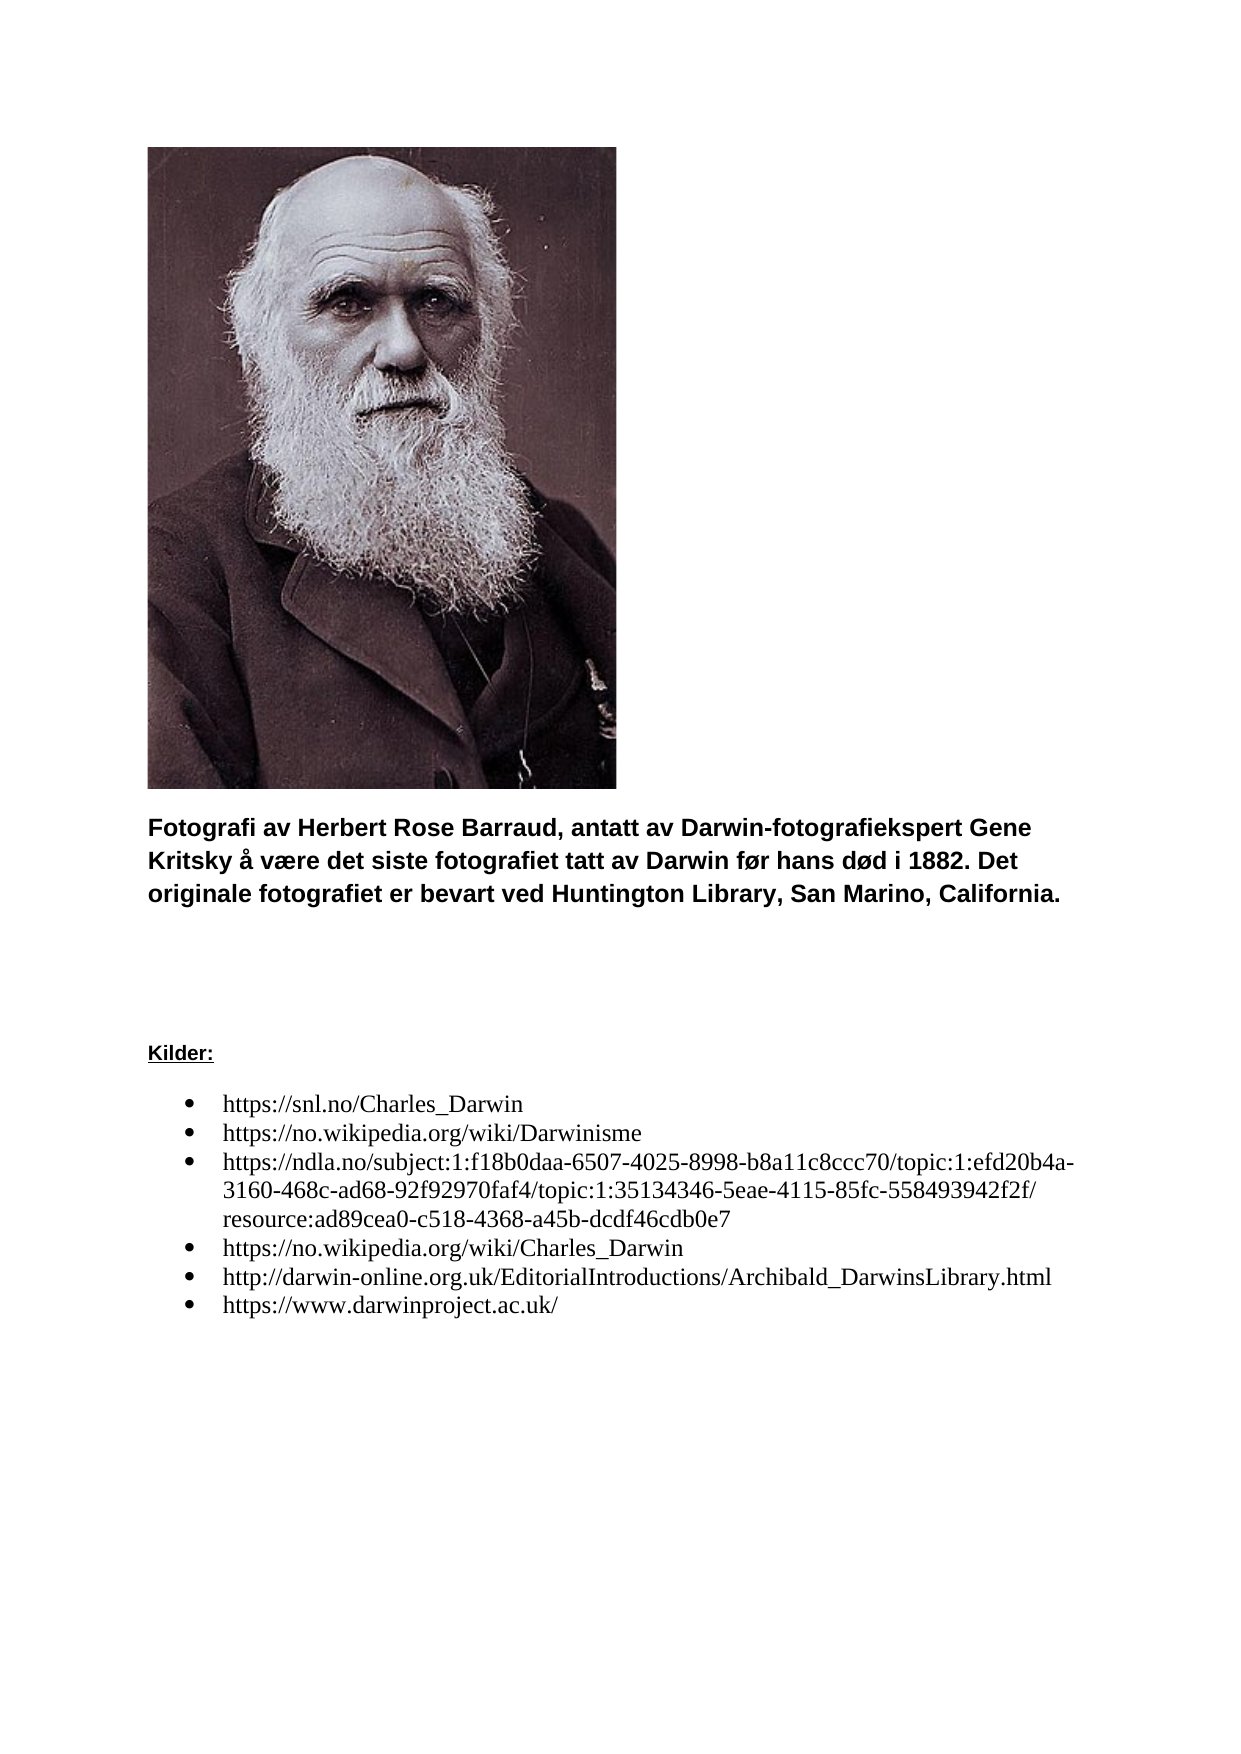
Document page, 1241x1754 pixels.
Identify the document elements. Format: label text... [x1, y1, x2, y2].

text Kilder: [148, 1041, 1093, 1065]
list https://snl.no/Charles_Darwin [185, 1089, 1093, 1118]
list https://ndla.no/subject:1:f18b0daa-6507-4025-8998-b8a11c8ccc70/topic:1:efd20b4a-3160-468c-ad68-92f92970faf4/topic:1:35134346-5eae-4115-85fc-558493942f2f/resource:ad89cea0-c518-4368-a45b-dcdf46cdb0e7 [185, 1147, 1093, 1233]
picture [147, 147, 617, 789]
list https://www.darwinproject.ac.uk/ [185, 1290, 1093, 1319]
list http://darwin-online.org.uk/EditorialIntroductions/Archibald_DarwinsLibrary.html [185, 1262, 1093, 1290]
list https://no.wikipedia.org/wiki/Darwinisme [185, 1118, 1093, 1147]
list https://no.wikipedia.org/wiki/Charles_Darwin [185, 1233, 1093, 1262]
text Fotografi av Herbert Rose Barraud, antatt av Darwin-fotografiekspert Gene Kritsky å være det siste fotografiet tatt av Darwin før hans død i 1882. Det originale fotografiet er bevart ved Huntington Library, San Marino, California. [148, 813, 1093, 908]
